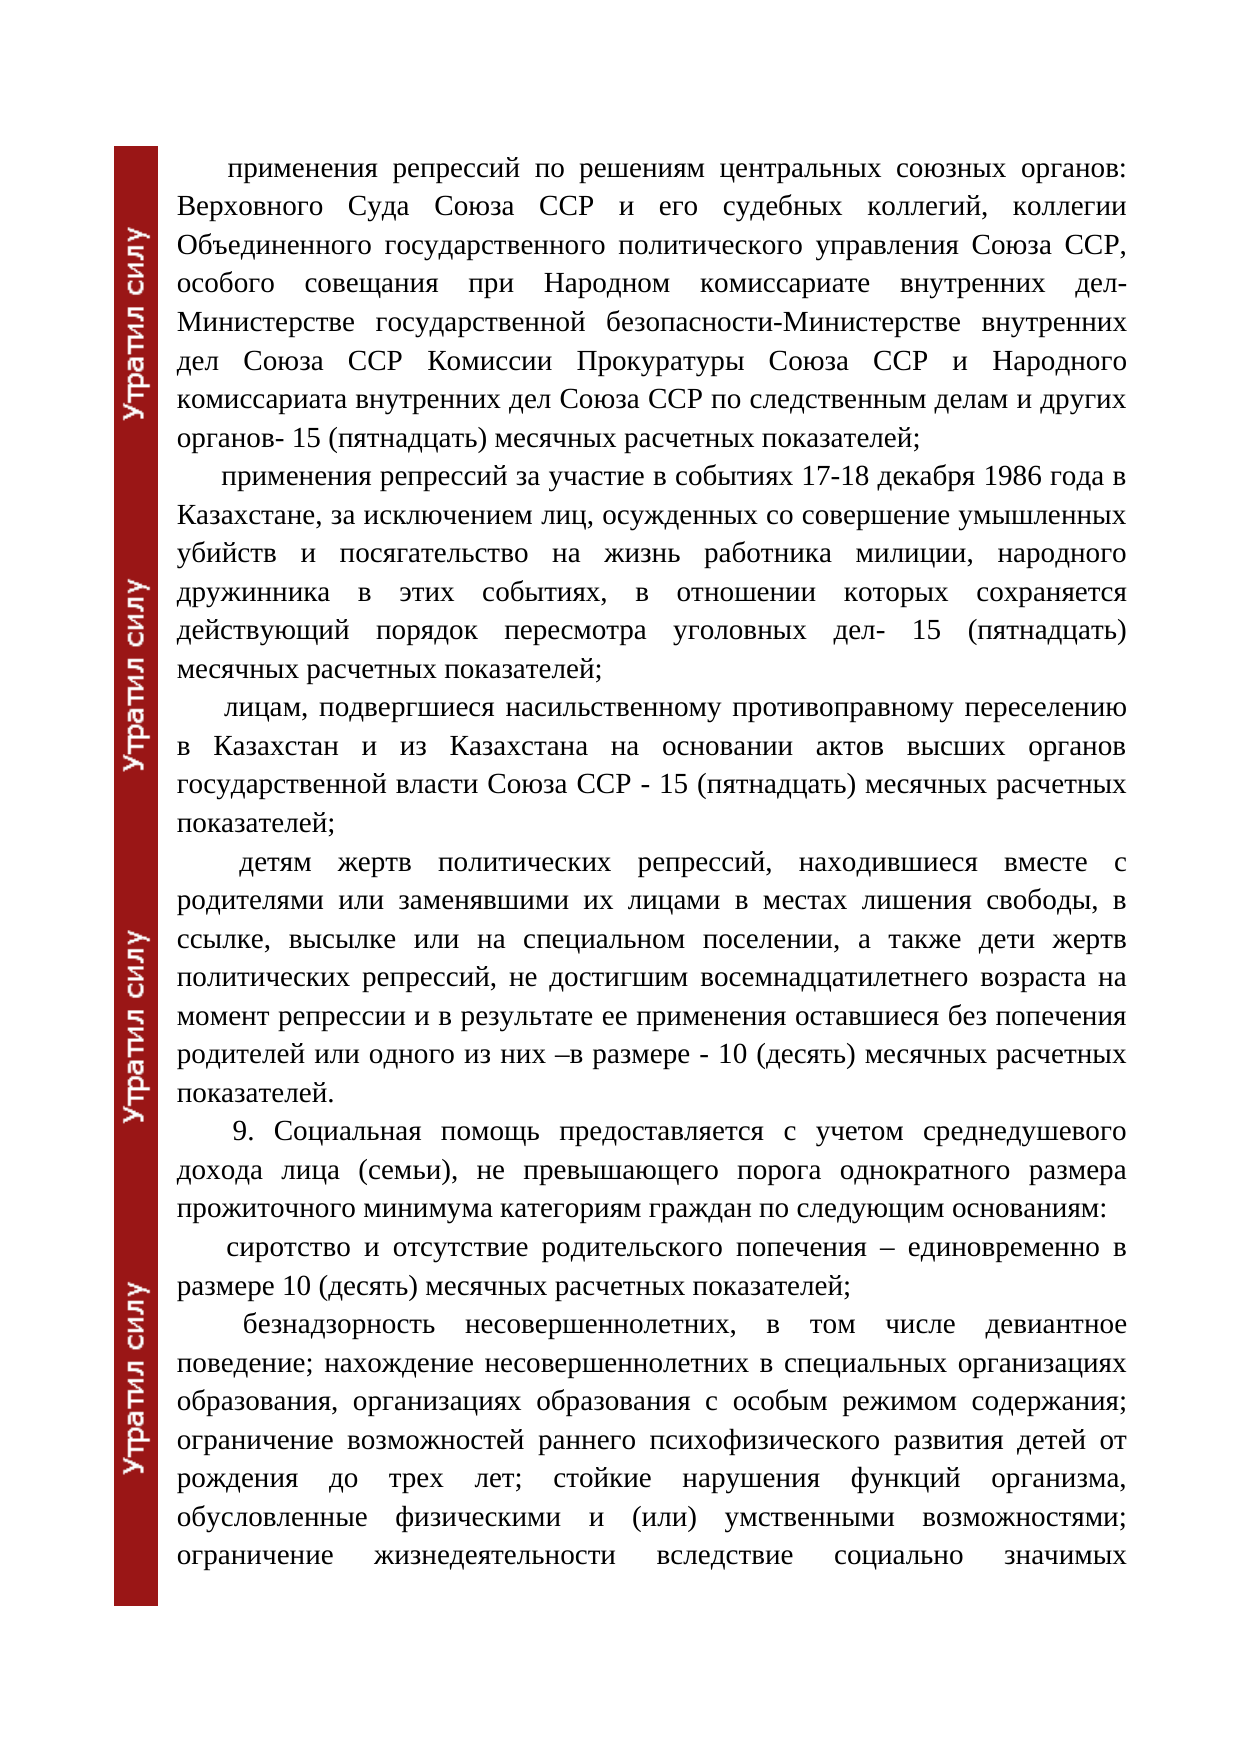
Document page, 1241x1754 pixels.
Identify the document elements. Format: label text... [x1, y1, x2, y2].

picture [114, 1301, 158, 1306]
picture [114, 453, 158, 458]
text 9. Социальная помощь предоставляется с учетом среднедушевого дохода лица (семьи), не превышающего порога однократного размера прожиточного минимума категориям граждан по следующим основаниям: [112, 1113, 1128, 1224]
picture [114, 839, 158, 844]
picture [114, 684, 158, 689]
text применения репрессий за участие в событиях 17-18 декабря 1986 года в Казахстане, за исключением лиц, осужденных со совершение умышленных убийств и посягательство на жизнь работника милиции, народного дружинника в этих событиях, в отношении которых сохраняется действующий порядок пересмотра уголовных дел- 15 (пятнадцать) месячных расчетных показателей; [112, 458, 1128, 684]
text сиротство и отсутствие родительского попечения – единовременно в размере 10 (десять) месячных расчетных показателей; [112, 1229, 1128, 1301]
text лицам, подвергшиеся насильственному противоправному переселению в Казахстан и из Казахстана на основании актов высших органов государственной власти Союза ССР - 15 (пятнадцать) месячных расчетных показателей; [112, 689, 1128, 839]
picture [114, 146, 158, 150]
picture [114, 1108, 158, 1113]
picture [114, 1224, 158, 1229]
text применения репрессий по решениям центральных союзных органов: Верховного Суда Союза ССР и его судебных коллегий, коллегии Объединенного государственного политического управления Союза ССР, особого совещания при Народном комиссариате внутренних дел-Министерстве государственной безопасности-Министерстве внутренних дел Союза ССР Комиссии Прокуратуры Союза ССР и Народного комиссариата внутренних дел Союза ССР по следственным делам и других органов- 15 (пятнадцать) месячных расчетных показателей; [112, 150, 1128, 453]
picture [114, 1571, 158, 1606]
text детям жертв политических репрессий, находившиеся вместе с родителями или заменявшими их лицами в местах лишения свободы, в ссылке, высылке или на специальном поселении, а также дети жертв политических репрессий, не достигшим восемнадцатилетнего возраста на момент репрессии и в результате ее применения оставшиеся без попечения родителей или одного из них –в размере - 10 (десять) месячных расчетных показателей. [112, 844, 1128, 1108]
